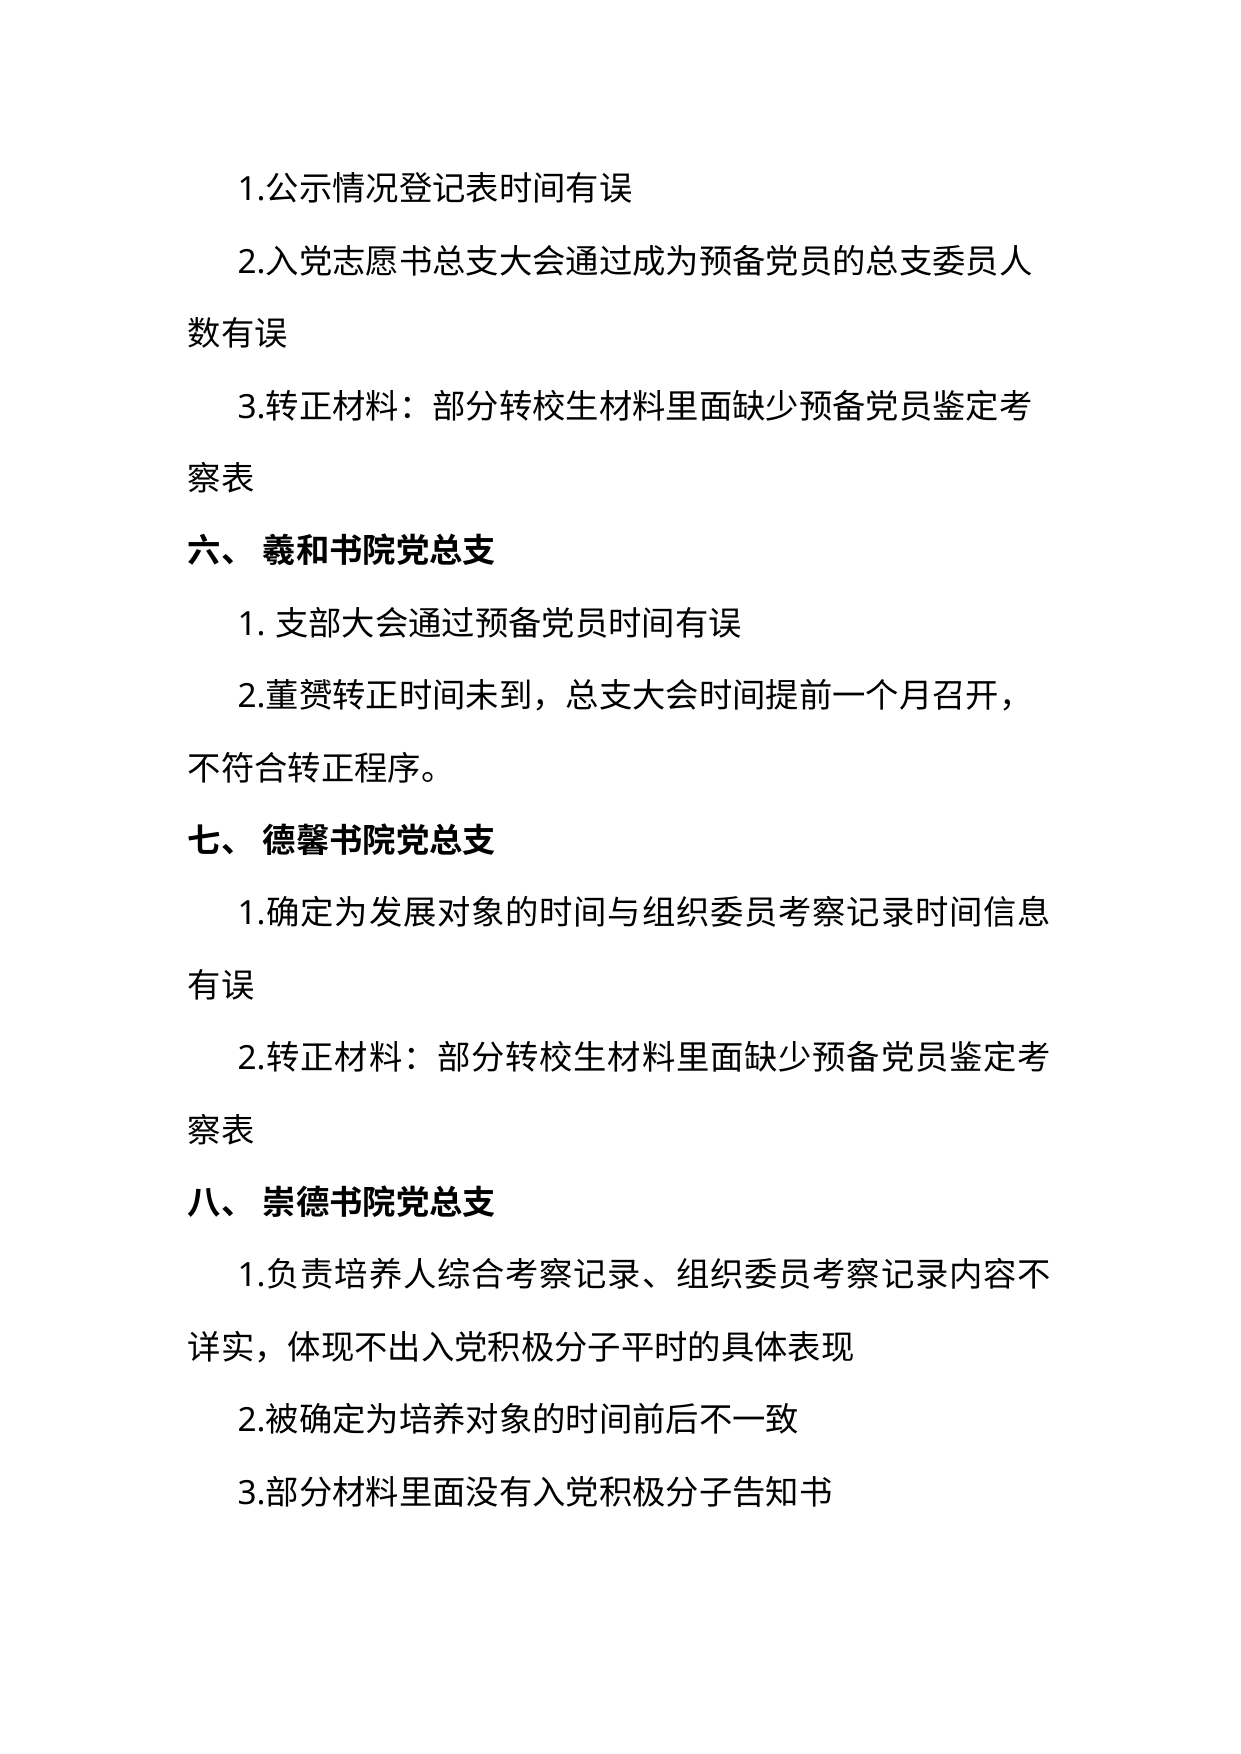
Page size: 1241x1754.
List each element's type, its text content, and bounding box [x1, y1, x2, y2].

list 崇德书院党总支 [187, 1176, 1053, 1224]
text 1.确定为发展对象的时间与组织委员考察记录时间信息有误 [187, 886, 1053, 1007]
text 2.被确定为培养对象的时间前后不一致 [187, 1393, 1053, 1441]
text 2.董赟转正时间未到，总支大会时间提前一个月召开，不符合转正程序。 [187, 669, 1053, 790]
text 3.部分材料里面没有入党积极分子告知书 [187, 1465, 1053, 1514]
list 支部大会通过预备党员时间有误 [237, 596, 1053, 645]
text 2.转正材料：部分转校生材料里面缺少预备党员鉴定考察表 [187, 1031, 1053, 1152]
text 1.负责培养人综合考察记录、组织委员考察记录内容不详实，体现不出入党积极分子平时的具体表现 [187, 1248, 1053, 1369]
text 1.公示情况登记表时间有误 [187, 162, 1053, 210]
text 2.入党志愿书总支大会通过成为预备党员的总支委员人数有误 [187, 234, 1053, 355]
list 羲和书院党总支 [187, 524, 1053, 572]
list 德馨书院党总支 [187, 814, 1053, 862]
text 3.转正材料：部分转校生材料里面缺少预备党员鉴定考察表 [187, 379, 1053, 500]
